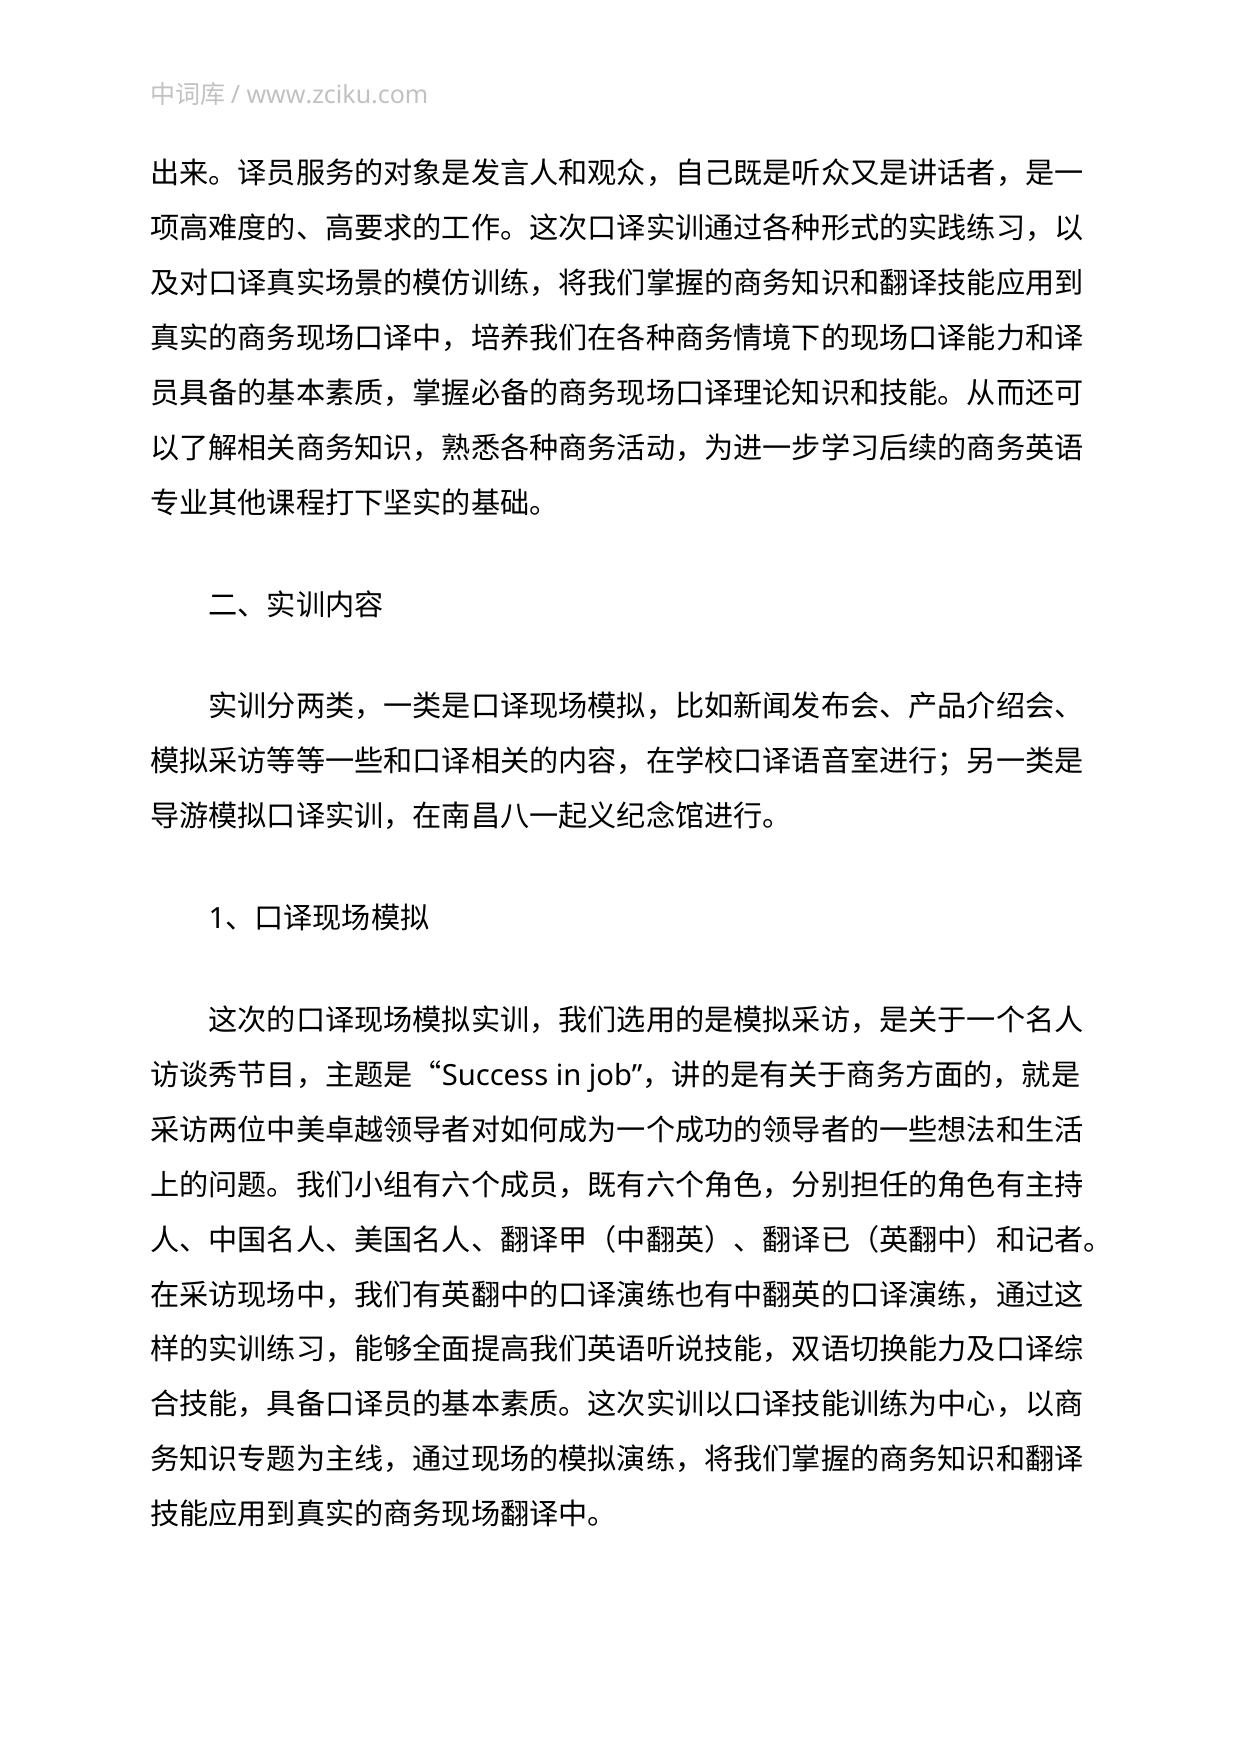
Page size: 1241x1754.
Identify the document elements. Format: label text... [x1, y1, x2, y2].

text 实训分两类，一类是口译现场模拟，比如新闻发布会、产品介绍会、模拟采访等等一些和口译相关的内容，在学校口译语音室进行；另一类是导游模拟口译实训，在南昌八一起义纪念馆进行。 [150, 683, 1090, 835]
text 这次的口译现场模拟实训，我们选用的是模拟采访，是关于一个名人访谈秀节目，主题是“Success in job”，讲的是有关于商务方面的，就是采访两位中美卓越领导者对如何成为一个成功的领导者的一些想法和生活上的问题。我们小组有六个成员，既有六个角色，分别担任的角色有主持人、中国名人、美国名人、翻译甲（中翻英）、翻译已（英翻中）和记者。在采访现场中，我们有英翻中的口译演练也有中翻英的口译演练，通过这样的实训练习，能够全面提高我们英语听说技能，双语切换能力及口译综合技能，具备口译员的基本素质。这次实训以口译技能训练为中心，以商务知识专题为主线，通过现场的模拟演练，将我们掌握的商务知识和翻译技能应用到真实的商务现场翻译中。 [150, 996, 1090, 1533]
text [150, 150, 1090, 522]
text 1、口译现场模拟 [150, 894, 1090, 937]
text 二、实训内容 [150, 581, 1090, 623]
